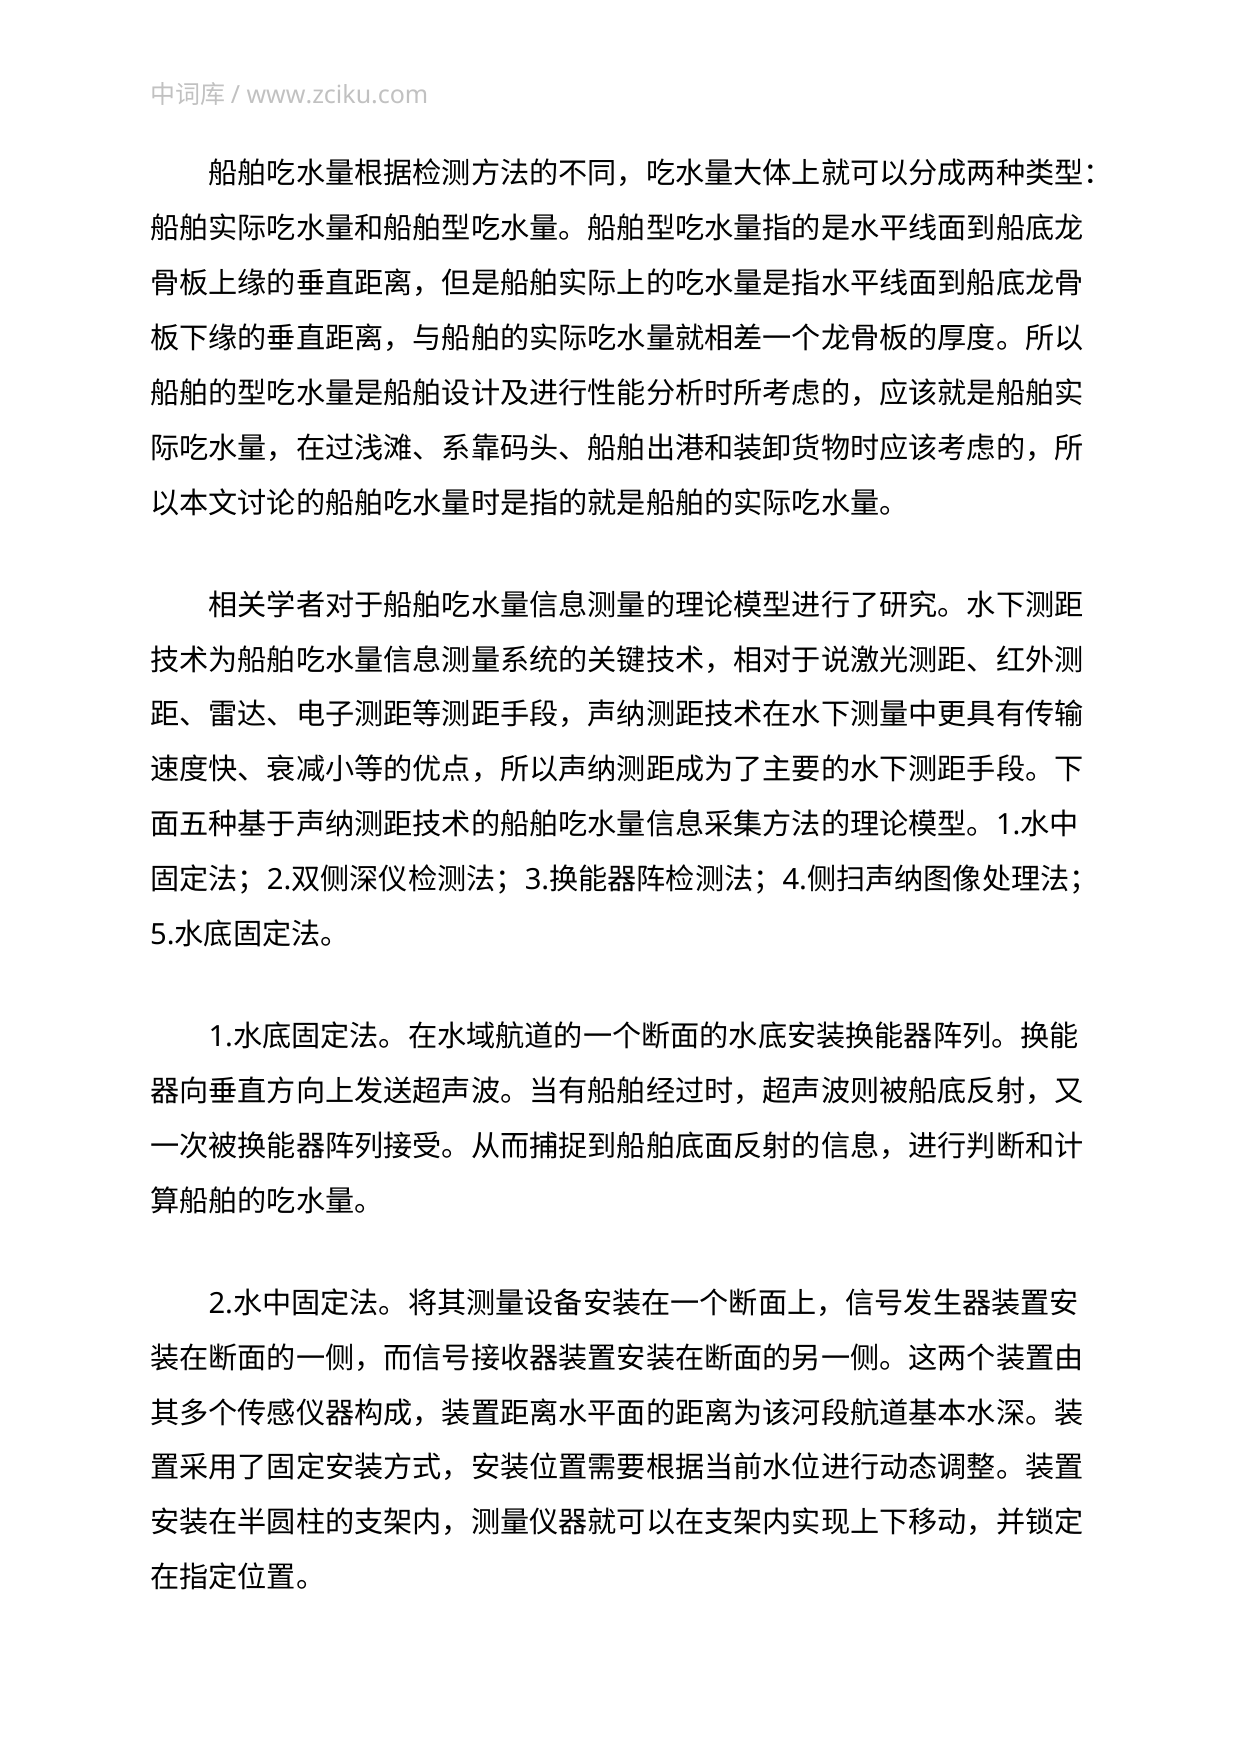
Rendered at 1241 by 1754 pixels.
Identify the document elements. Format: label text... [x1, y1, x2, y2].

text 相关学者对于船舶吃水量信息测量的理论模型进行了研究。水下测距技术为船舶吃水量信息测量系统的关键技术，相对于说激光测距、红外测距、雷达、电子测距等测距手段，声纳测距技术在水下测量中更具有传输速度快、衰减小等的优点，所以声纳测距成为了主要的水下测距手段。下面五种基于声纳测距技术的船舶吃水量信息采集方法的理论模型。1.水中固定法；2.双侧深仪检测法；3.换能器阵检测法；4.侧扫声纳图像处理法；5.水底固定法。 [150, 581, 1090, 953]
text 1.水底固定法。在水域航道的一个断面的水底安装换能器阵列。换能器向垂直方向上发送超声波。当有船舶经过时，超声波则被船底反射，又一次被换能器阵列接受。从而捕捉到船舶底面反射的信息，进行判断和计算船舶的吃水量。 [150, 1013, 1090, 1220]
text 2.水中固定法。将其测量设备安装在一个断面上，信号发生器装置安装在断面的一侧，而信号接收器装置安装在断面的另一侧。这两个装置由其多个传感仪器构成，装置距离水平面的距离为该河段航道基本水深。装置采用了固定安装方式，安装位置需要根据当前水位进行动态调整。装置安装在半圆柱的支架内，测量仪器就可以在支架内实现上下移动，并锁定在指定位置。 [150, 1279, 1090, 1596]
text 船舶吃水量根据检测方法的不同，吃水量大体上就可以分成两种类型：船舶实际吃水量和船舶型吃水量。船舶型吃水量指的是水平线面到船底龙骨板上缘的垂直距离，但是船舶实际上的吃水量是指水平线面到船底龙骨板下缘的垂直距离，与船舶的实际吃水量就相差一个龙骨板的厚度。所以船舶的型吃水量是船舶设计及进行性能分析时所考虑的，应该就是船舶实际吃水量，在过浅滩、系靠码头、船舶出港和装卸货物时应该考虑的，所以本文讨论的船舶吃水量时是指的就是船舶的实际吃水量。 [150, 150, 1090, 522]
